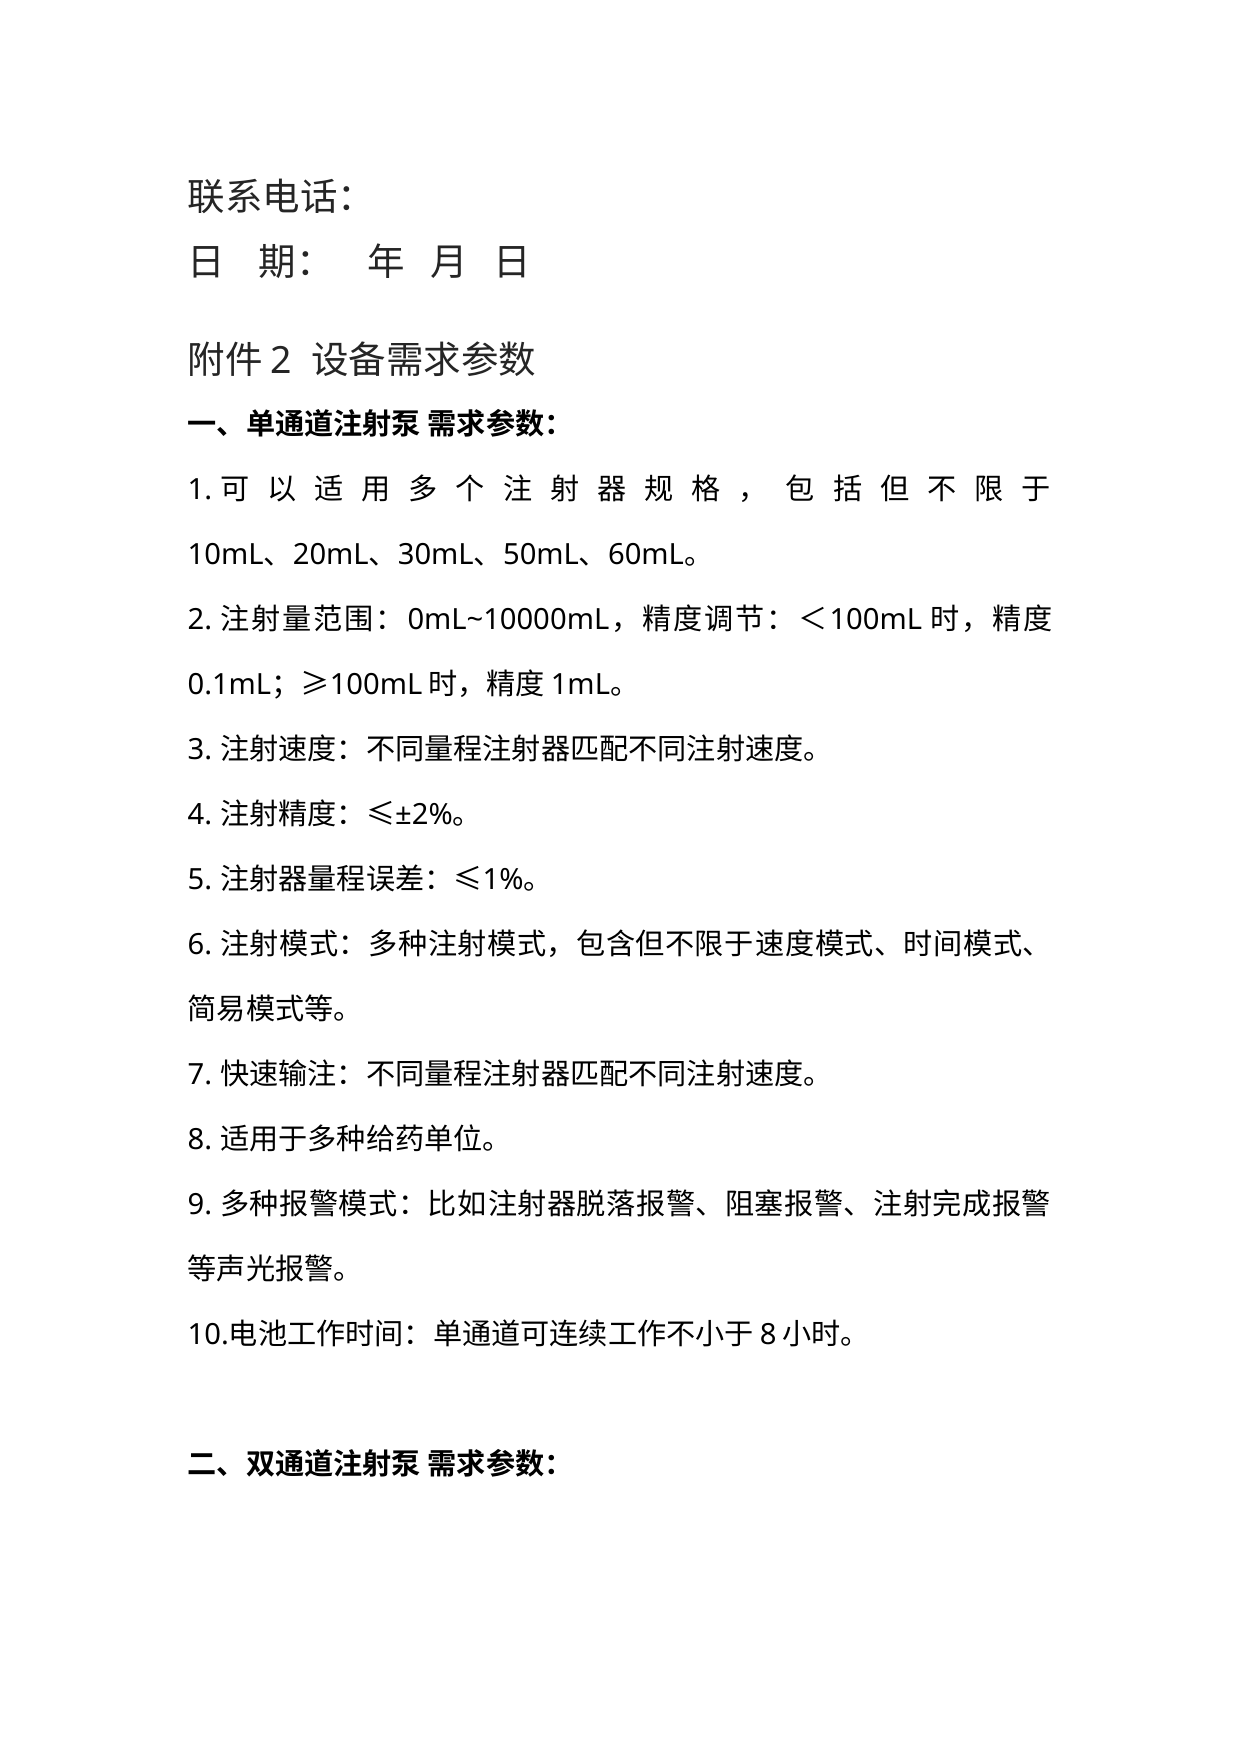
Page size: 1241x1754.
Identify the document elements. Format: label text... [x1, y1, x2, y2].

list 注射速度：不同量程注射器匹配不同注射速度。 [187, 714, 1053, 779]
list 快速输注：不同量程注射器匹配不同注射速度。 [187, 1039, 1053, 1104]
list 注射量范围：0mL~10000mL，精度调节：＜100mL时，精度0.1mL；≥100mL时，精度1mL。 [187, 584, 1053, 714]
list 注射器量程误差：≤1%。 [187, 844, 1053, 909]
list 10.电池工作时间：单通道可连续工作不小于8小时。 [187, 1299, 1053, 1364]
list 适用于多种给药单位。 [187, 1104, 1053, 1169]
text 日 期： 年 月 日 [187, 227, 1053, 292]
list 多种报警模式：比如注射器脱落报警、阻塞报警、注射完成报警等声光报警。 [187, 1169, 1053, 1299]
text 附件2 设备需求参数 [187, 324, 1053, 389]
list 注射精度：≤±2%。 [187, 779, 1053, 844]
list 可以适用多个注射器规格，包括但不限于10mL、20mL、30mL、50mL、60mL。 [187, 454, 1053, 584]
text 二、双通道注射泵 需求参数： [187, 1429, 1053, 1494]
list 注射模式：多种注射模式，包含但不限于速度模式、时间模式、简易模式等。 [187, 909, 1053, 1039]
text 联系电话： [187, 162, 1053, 227]
text 一、单通道注射泵 需求参数： [187, 389, 1053, 454]
